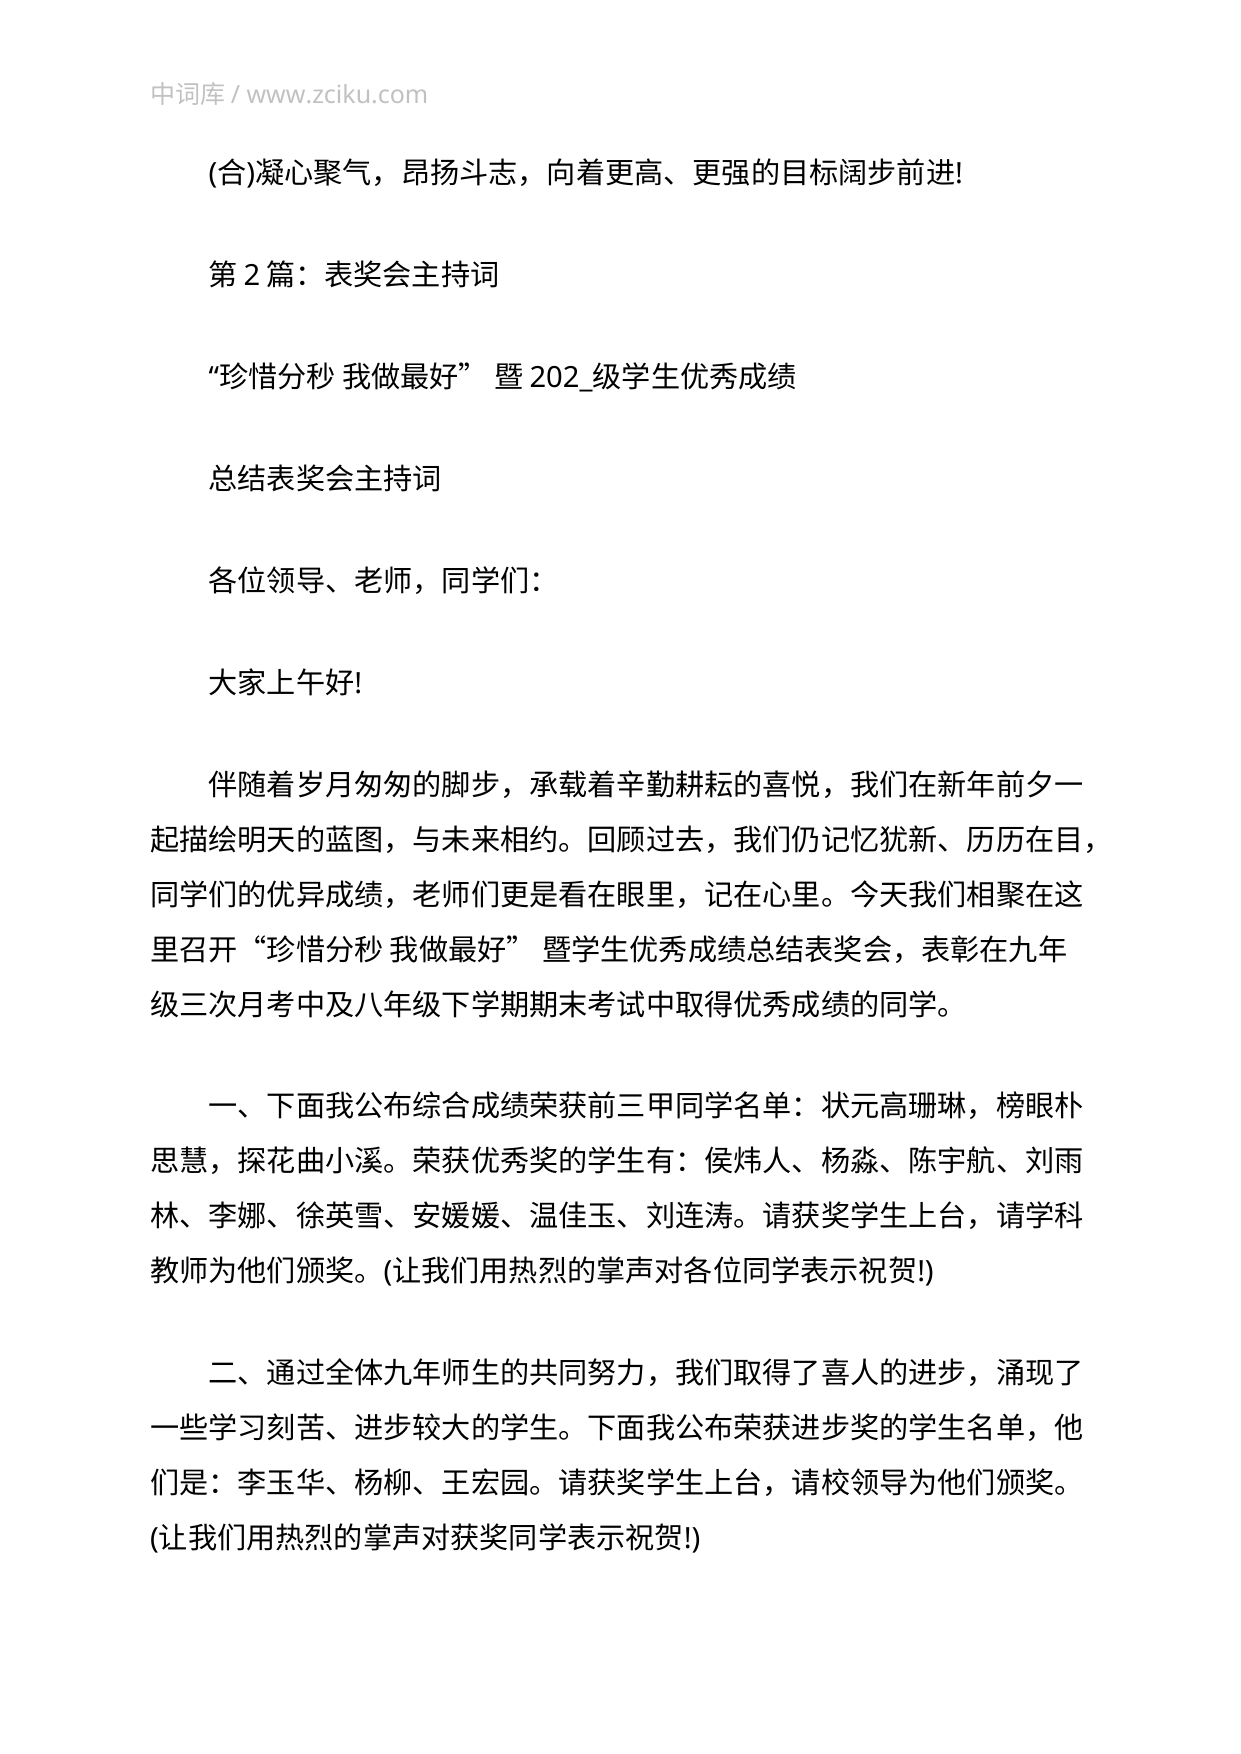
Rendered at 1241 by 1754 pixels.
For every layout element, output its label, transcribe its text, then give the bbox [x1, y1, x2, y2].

text 总结表奖会主持词 [150, 456, 1090, 498]
text 伴随着岁月匆匆的脚步，承载着辛勤耕耘的喜悦，我们在新年前夕一起描绘明天的蓝图，与未来相约。回顾过去，我们仍记忆犹新、历历在目，同学们的优异成绩，老师们更是看在眼里，记在心里。今天我们相聚在这里召开“珍惜分秒 我做最好” 暨学生优秀成绩总结表奖会，表彰在九年级三次月考中及八年级下学期期末考试中取得优秀成绩的同学。 [150, 761, 1090, 1023]
text 一、下面我公布综合成绩荣获前三甲同学名单：状元高珊琳，榜眼朴思慧，探花曲小溪。荣获优秀奖的学生有：侯炜人、杨淼、陈宇航、刘雨林、李娜、徐英雪、安媛媛、温佳玉、刘连涛。请获奖学生上台，请学科教师为他们颁奖。(让我们用热烈的掌声对各位同学表示祝贺!) [150, 1083, 1090, 1290]
text 各位领导、老师，同学们： [150, 558, 1090, 600]
text (合)凝心聚气，昂扬斗志，向着更高、更强的目标阔步前进! [150, 150, 1090, 192]
text 大家上午好! [150, 659, 1090, 702]
text “珍惜分秒 我做最好” 暨202_级学生优秀成绩 [150, 354, 1090, 396]
text 第2篇：表奖会主持词 [150, 252, 1090, 294]
text 二、通过全体九年师生的共同努力，我们取得了喜人的进步，涌现了一些学习刻苦、进步较大的学生。下面我公布荣获进步奖的学生名单，他们是：李玉华、杨柳、王宏园。请获奖学生上台，请校领导为他们颁奖。(让我们用热烈的掌声对获奖同学表示祝贺!) [150, 1349, 1090, 1557]
